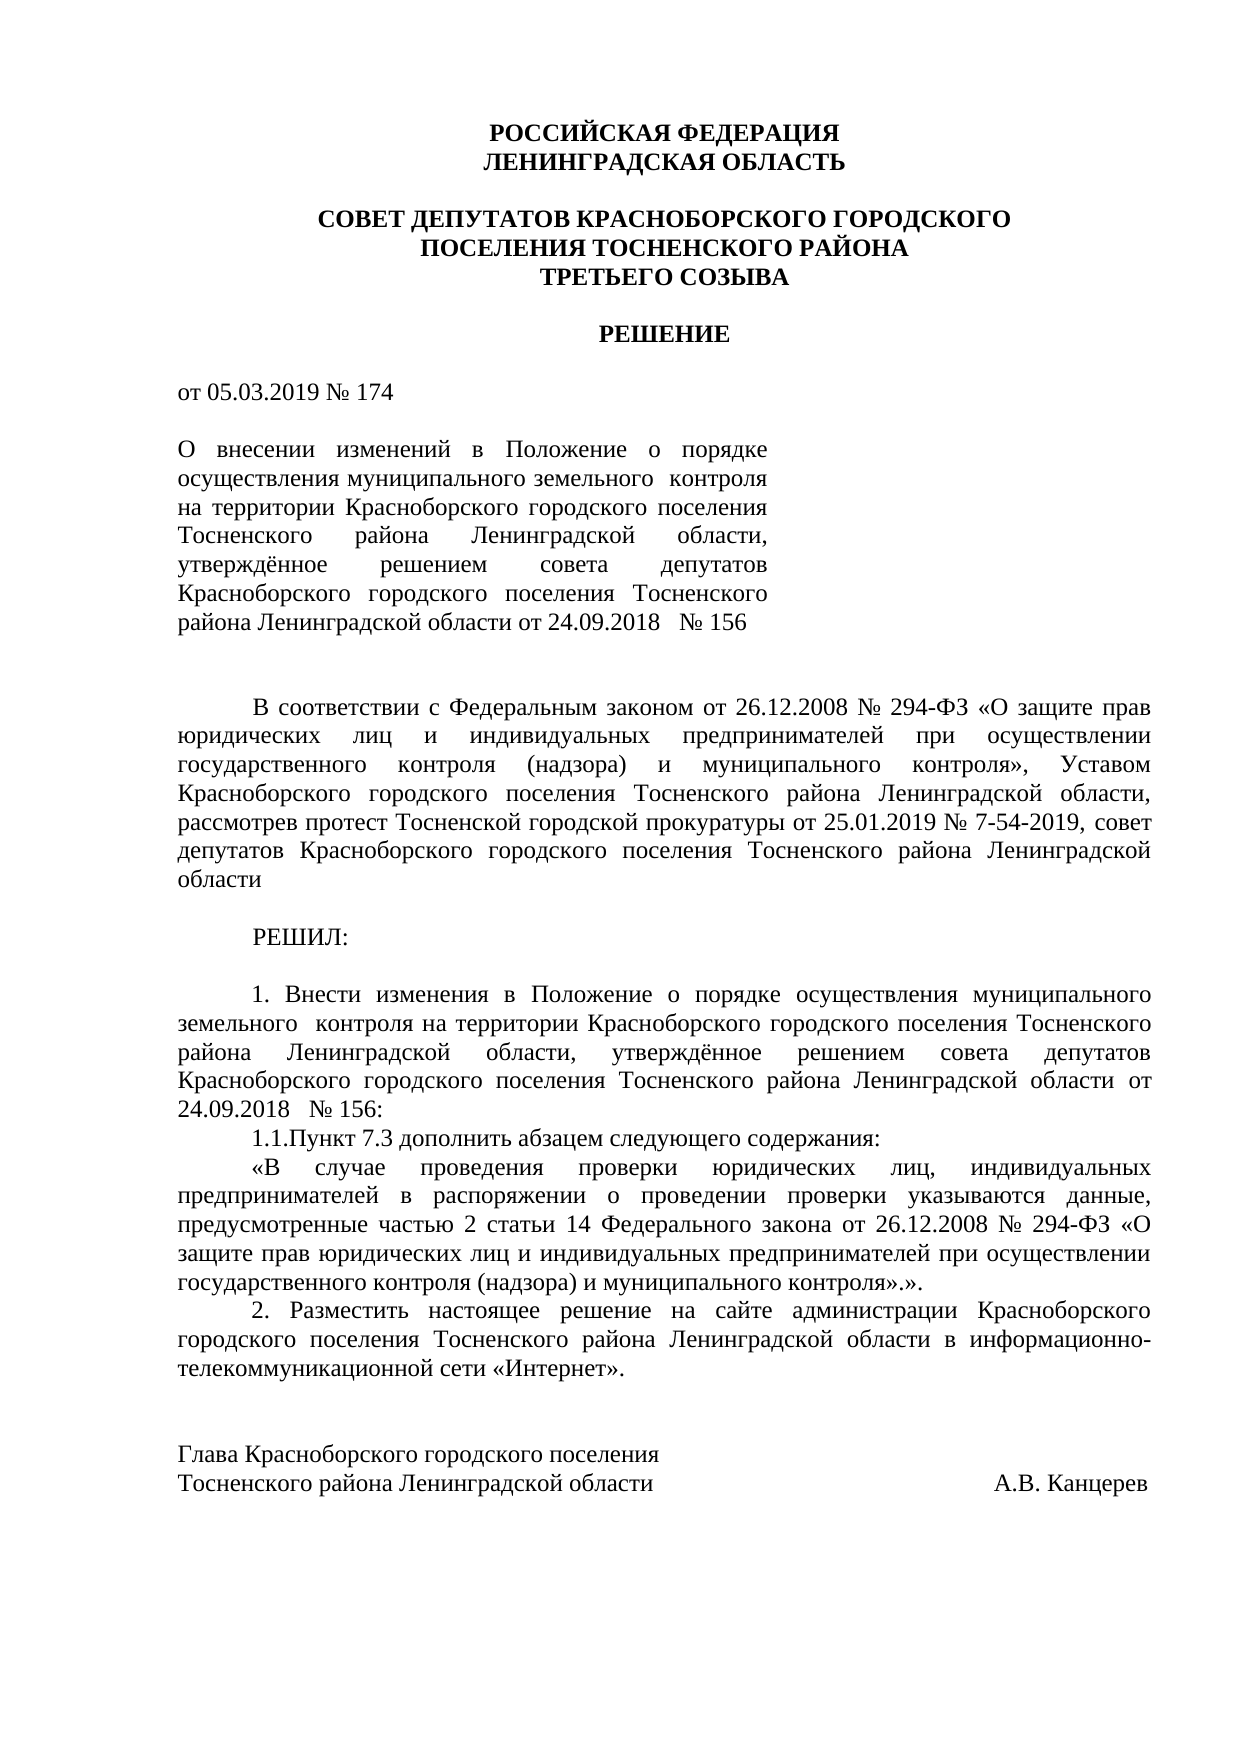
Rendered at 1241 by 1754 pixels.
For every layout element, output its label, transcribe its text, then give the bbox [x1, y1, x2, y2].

text РОССИЙСКАЯ ФЕДЕРАЦИЯ [177, 118, 1152, 147]
text от 05.03.2019 № 174 [177, 377, 1152, 406]
text 1.1.Пункт 7.3 дополнить абзацем следующего содержания: [177, 1123, 1152, 1152]
text СОВЕТ ДЕПУТАТОВ КРАСНОБОРСКОГО ГОРОДСКОГО [177, 204, 1152, 233]
text Тосненского района Ленинградской области А.В. Канцерев [177, 1468, 1152, 1497]
text ЛЕНИНГРАДСКАЯ ОБЛАСТЬ [177, 147, 1152, 176]
text «В случае проведения проверки юридических лиц, индивидуальных предпринимателей в распоряжении о проведении проверки указываются данные, предусмотренные частью 2 статьи 14 Федерального закона от 26.12.2008 № 294-ФЗ «О защите прав юридических лиц и индивидуальных предпринимателей при осуществлении государственного контроля (надзора) и муниципального контроля».». [177, 1152, 1152, 1295]
text В соответствии с Федеральным законом от 26.12.2008 № 294-ФЗ «О защите прав юридических лиц и индивидуальных предпринимателей при осуществлении государственного контроля (надзора) и муниципального контроля», Уставом Красноборского городского поселения Тосненского района Ленинградской области, рассмотрев протест Тосненской городской прокуратуры от 25.01.2019 № 7-54-2019, совет депутатов Красноборского городского поселения Тосненского района Ленинградской области [177, 692, 1152, 893]
text ТРЕТЬЕГО СОЗЫВА [177, 262, 1152, 291]
text РЕШИЛ: [177, 922, 1152, 950]
text 1. Внести изменения в Положение о порядке осуществления муниципального земельного контроля на территории Красноборского городского поселения Тосненского района Ленинградской области, утверждённое решением совета депутатов Красноборского городского поселения Тосненского района Ленинградской области от 24.09.2018 № 156: [177, 979, 1152, 1123]
text ПОСЕЛЕНИЯ ТОСНЕНСКОГО РАЙОНА [177, 233, 1152, 262]
text Глава Красноборского городского поселения [177, 1439, 1152, 1468]
text О внесении изменений в Положение о порядке осуществления муниципального земельного контроля на территории Красноборского городского поселения Тосненского района Ленинградской области, утверждённое решением совета депутатов Красноборского городского поселения Тосненского района Ленинградской области от 24.09.2018 № 156 [177, 434, 768, 636]
text РЕШЕНИЕ [177, 319, 1152, 348]
text 2. Разместить настоящее решение на сайте администрации Красноборского городского поселения Тосненского района Ленинградской области в информационно-телекоммуникационной сети «Интернет». [177, 1295, 1152, 1382]
